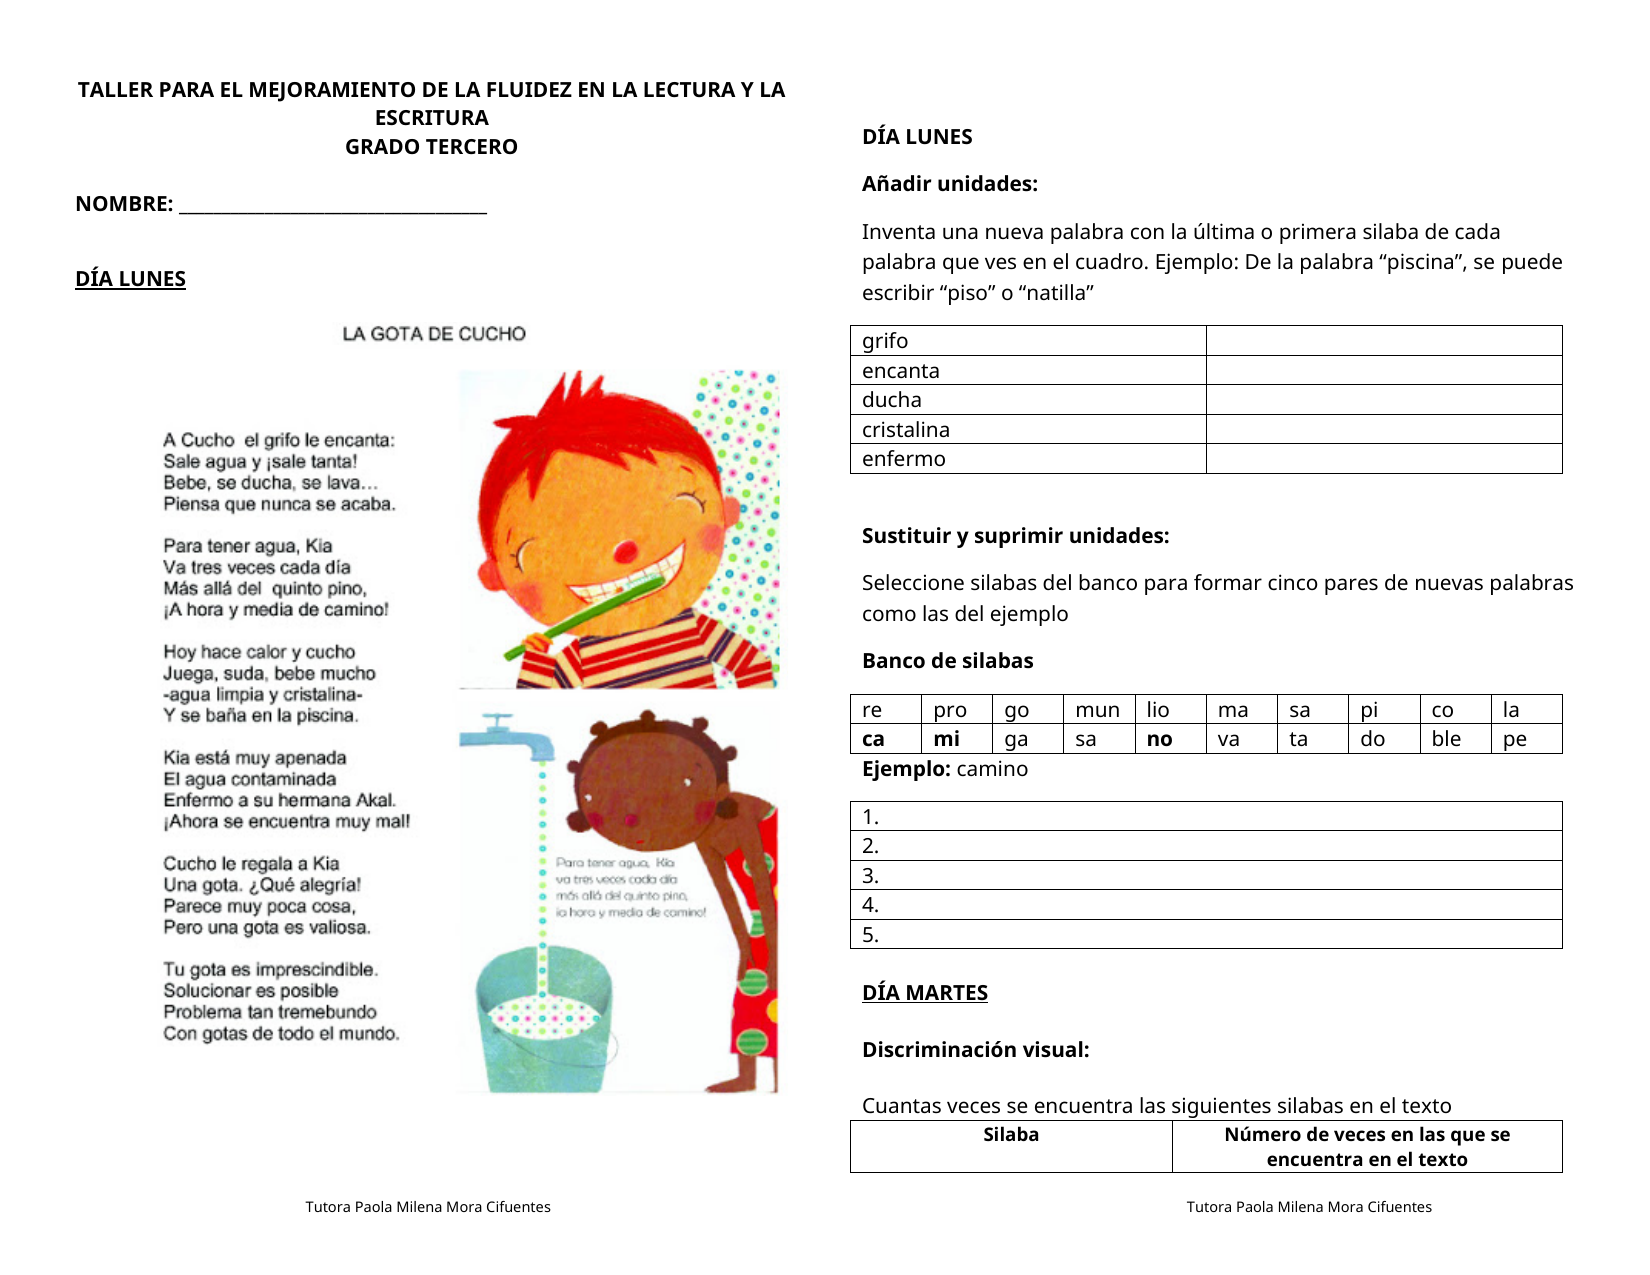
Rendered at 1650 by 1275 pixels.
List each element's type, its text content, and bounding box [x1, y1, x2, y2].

text Cuantas veces se encuentra las siguientes silabas en el texto [862, 1092, 1575, 1120]
table_header grifo [851, 326, 1206, 355]
table_header re [851, 695, 921, 723]
text Sustituir y suprimir unidades: [862, 521, 1575, 549]
table_header lio [1136, 695, 1206, 723]
table_cell ca [851, 724, 921, 753]
text GRADO TERCERO [75, 132, 788, 160]
table_header co [1421, 695, 1491, 723]
table_cell [1207, 385, 1562, 414]
text Ejemplo: camino [862, 754, 1575, 782]
table_cell no [1136, 724, 1206, 753]
table_cell [1207, 415, 1562, 443]
text Inventa una nueva palabra con la última o primera silaba de cada palabra que ves en el cuadro. Ejemplo: De la palabra “piscina”, se puede escribir “piso” o “natilla” [862, 217, 1575, 307]
table_cell ga [993, 724, 1063, 753]
table_header Número de veces en las que se encuentra en el texto [1173, 1121, 1562, 1172]
table_header sa [1278, 695, 1348, 723]
table_cell 3. [851, 861, 1562, 889]
table_header go [993, 695, 1063, 723]
table_cell 4. [851, 890, 1562, 919]
table_header pi [1349, 695, 1420, 723]
table_header mun [1064, 695, 1135, 723]
table_cell 2. [851, 831, 1562, 860]
table_cell mi [922, 724, 992, 753]
text DÍA LUNES [75, 264, 788, 292]
table_cell sa [1064, 724, 1135, 753]
text DÍA MARTES [862, 978, 1575, 1006]
table_cell encanta [851, 356, 1206, 384]
table_header Silaba [851, 1121, 1172, 1172]
table_header 1. [851, 802, 1562, 830]
picture [136, 322, 789, 1096]
table_cell va [1207, 724, 1277, 753]
table_cell cristalina [851, 415, 1206, 443]
text Banco de silabas [862, 646, 1575, 675]
table_cell do [1349, 724, 1420, 753]
table_cell [1207, 444, 1562, 473]
table_cell enfermo [851, 444, 1206, 473]
table_cell [1207, 356, 1562, 384]
table_header ma [1207, 695, 1277, 723]
text DÍA LUNES [862, 122, 1575, 151]
text NOMBRE: ____________________________________ [75, 189, 788, 217]
text Seleccione silabas del banco para formar cinco pares de nuevas palabras como las del ejemplo [862, 568, 1575, 627]
table_header pro [922, 695, 992, 723]
table_cell ble [1421, 724, 1491, 753]
table_cell pe [1492, 724, 1562, 753]
table_cell ta [1278, 724, 1348, 753]
table_header la [1492, 695, 1562, 723]
text TALLER PARA EL MEJORAMIENTO DE LA FLUIDEZ EN LA LECTURA Y LA ESCRITURA [75, 75, 788, 132]
text Añadir unidades: [862, 169, 1575, 198]
table_cell ducha [851, 385, 1206, 414]
table_cell 5. [851, 920, 1562, 948]
text Discriminación visual: [862, 1035, 1575, 1063]
table_header [1207, 326, 1562, 355]
